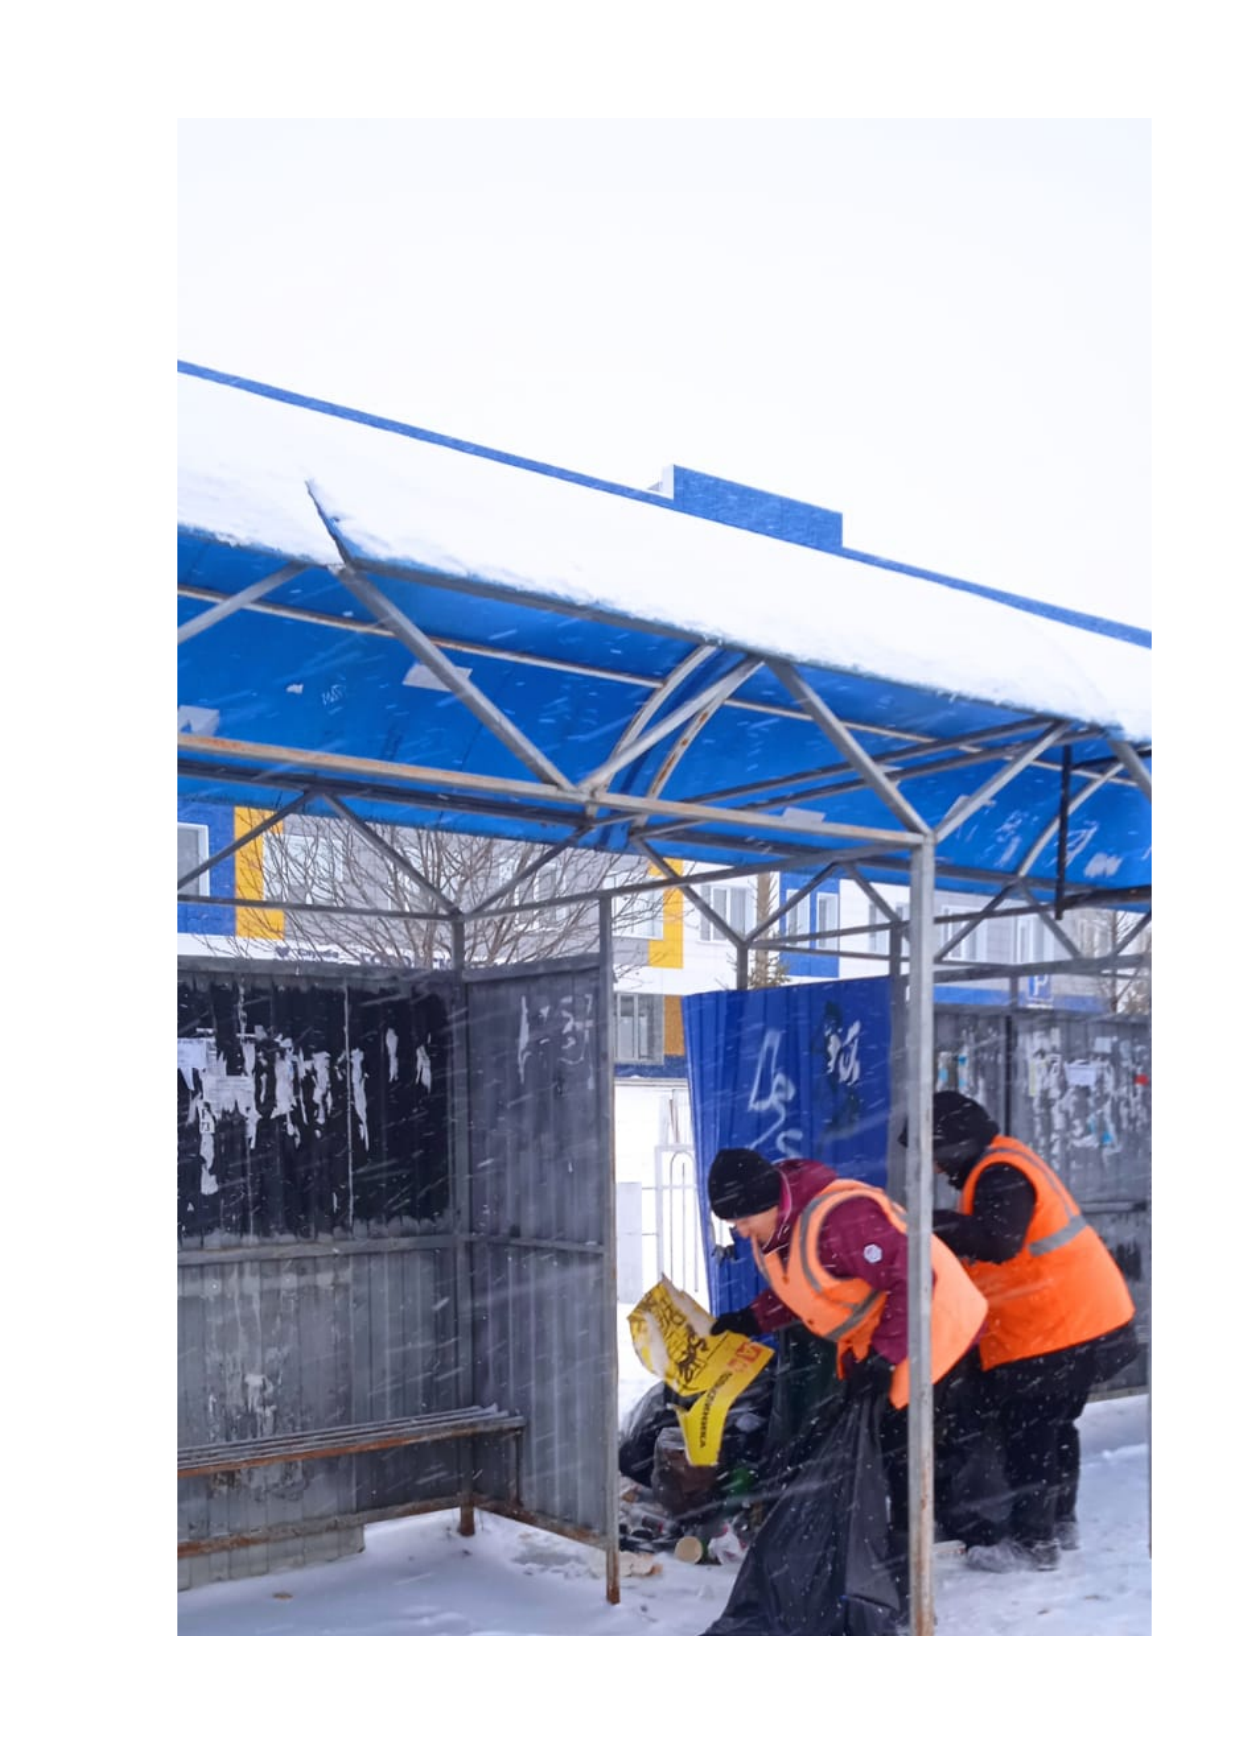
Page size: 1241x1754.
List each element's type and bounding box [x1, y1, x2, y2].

picture [177, 118, 1152, 1636]
